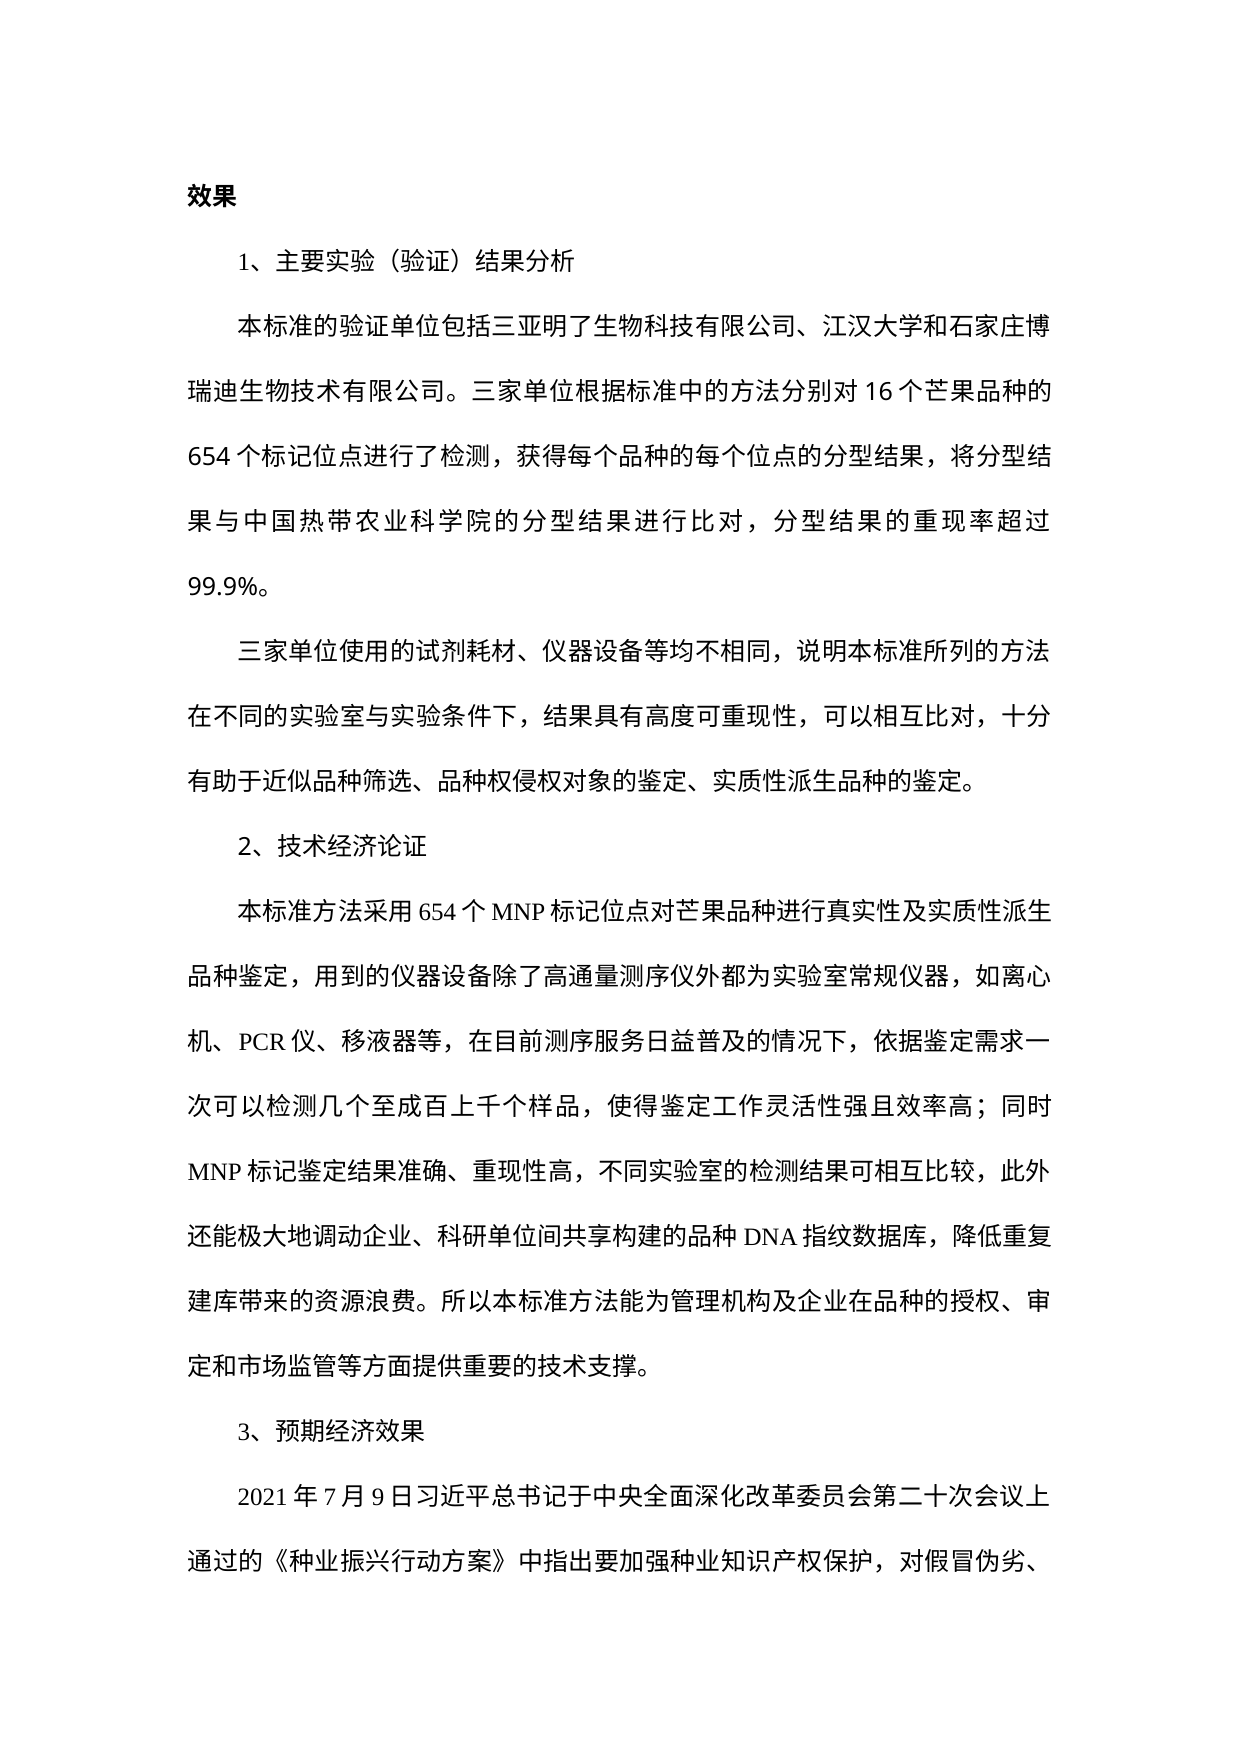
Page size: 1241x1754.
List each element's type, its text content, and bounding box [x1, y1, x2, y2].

text 本标准的验证单位包括三亚明了生物科技有限公司、江汉大学和石家庄博瑞迪生物技术有限公司。三家单位根据标准中的方法分别对16个芒果品种的654个标记位点进行了检测，获得每个品种的每个位点的分型结果，将分型结果与中国热带农业科学院的分型结果进行比对，分型结果的重现率超过99.9%。 [187, 292, 1053, 617]
text 3、预期经济效果 [187, 1397, 1053, 1462]
text 1、主要实验（验证）结果分析 [187, 227, 1053, 292]
text 2、技术经济论证 [187, 812, 1053, 877]
text 本标准方法采用654个MNP标记位点对芒果品种进行真实性及实质性派生品种鉴定，用到的仪器设备除了高通量测序仪外都为实验室常规仪器，如离心机、PCR仪、移液器等，在目前测序服务日益普及的情况下，依据鉴定需求一次可以检测几个至成百上千个样品，使得鉴定工作灵活性强且效率高；同时MNP标记鉴定结果准确、重现性高，不同实验室的检测结果可相互比较，此外还能极大地调动企业、科研单位间共享构建的品种DNA指纹数据库，降低重复建库带来的资源浪费。所以本标准方法能为管理机构及企业在品种的授权、审定和市场监管等方面提供重要的技术支撑。 [187, 877, 1053, 1397]
text 三家单位使用的试剂耗材、仪器设备等均不相同，说明本标准所列的方法在不同的实验室与实验条件下，结果具有高度可重现性，可以相互比对，十分有助于近似品种筛选、品种权侵权对象的鉴定、实质性派生品种的鉴定。 [187, 617, 1053, 812]
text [187, 1462, 1053, 1592]
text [187, 162, 1053, 227]
